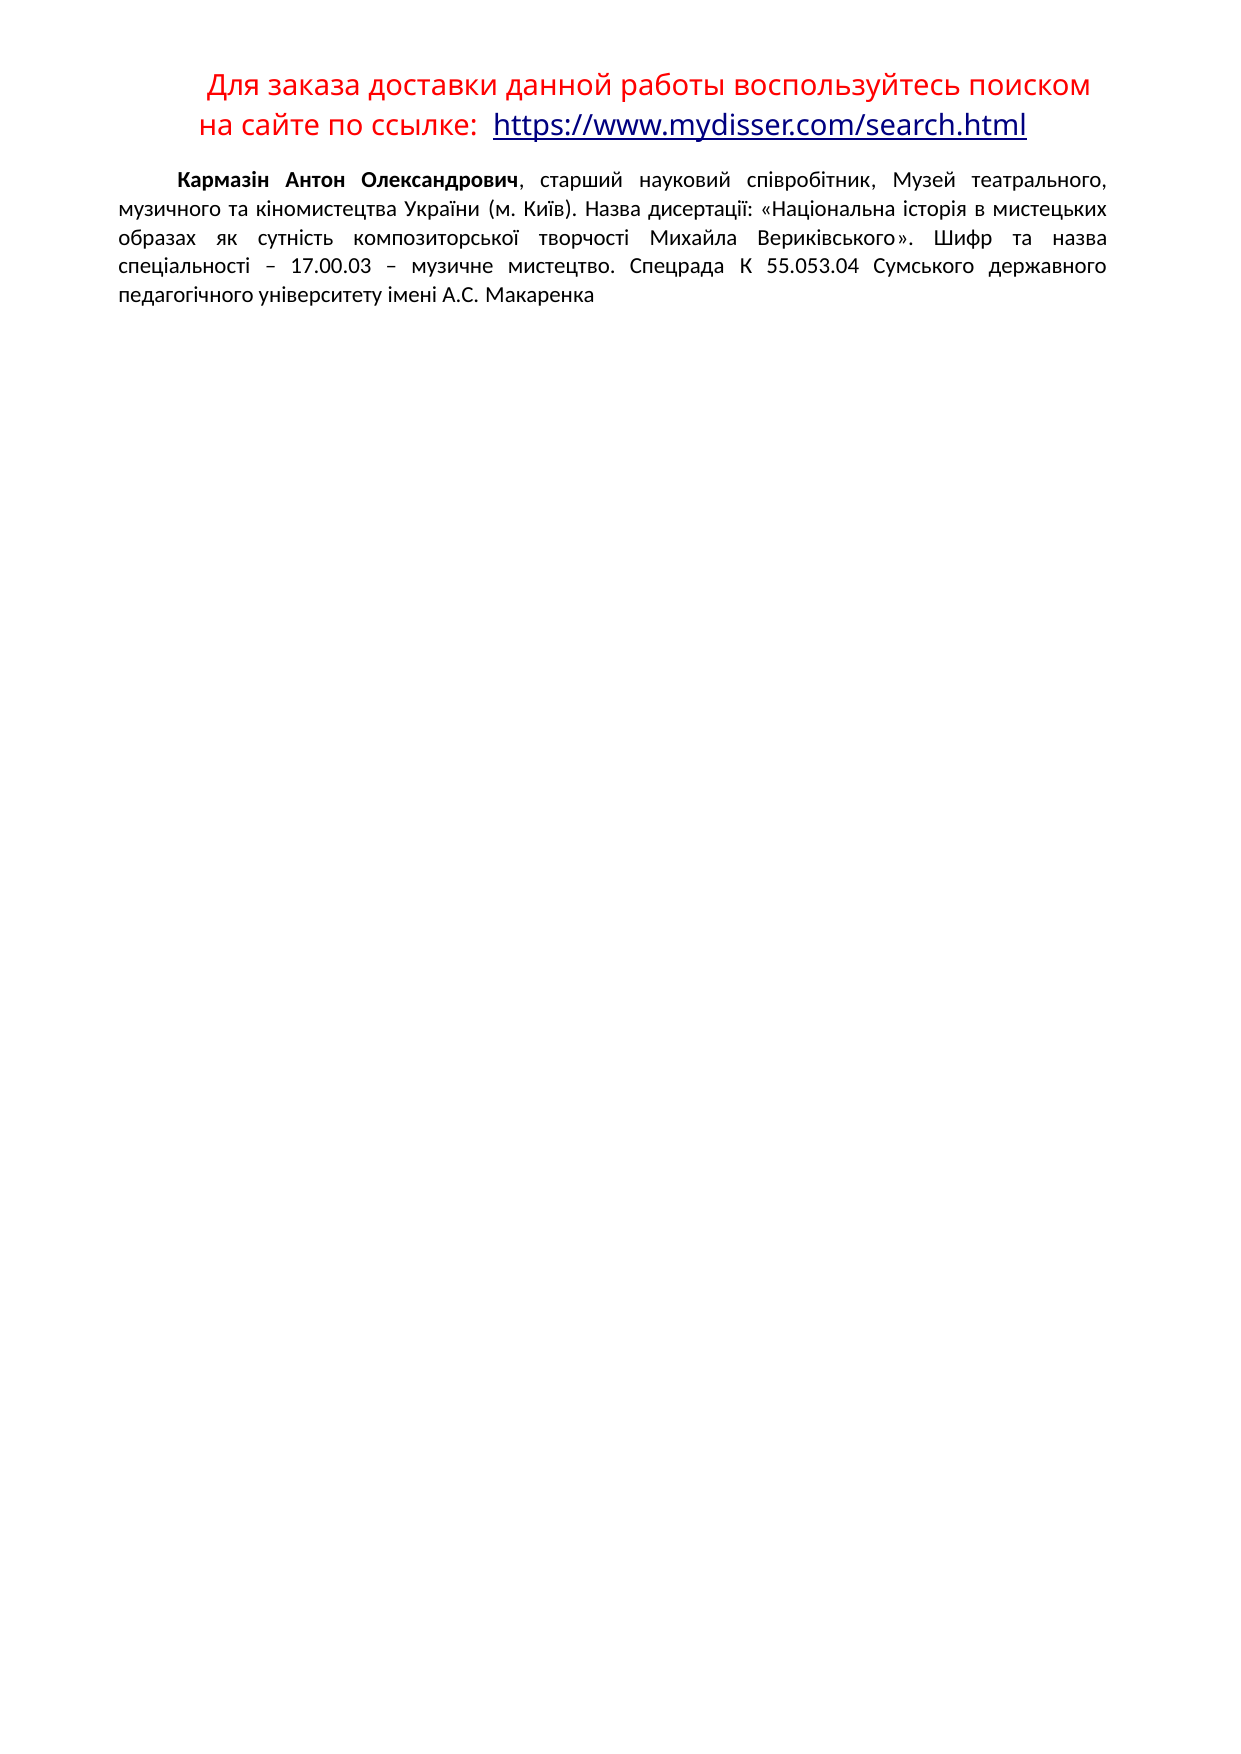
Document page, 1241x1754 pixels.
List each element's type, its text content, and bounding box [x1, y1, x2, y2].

text Кармазін Антон Олександрович, старший науковий співробітник, Музей театрального, музичного та кіномистецтва України (м. Київ). Назва дисертації: «Національна історія в мистецьких образах як сутність композиторської творчості Михайла Вериківського». Шифр та назва спеціальності – 17.00.03 – музичне мистецтво. Спецрада К 55.053.04 Сумського державного педагогічного університету імені А.С. Макаренка [118, 164, 1107, 308]
